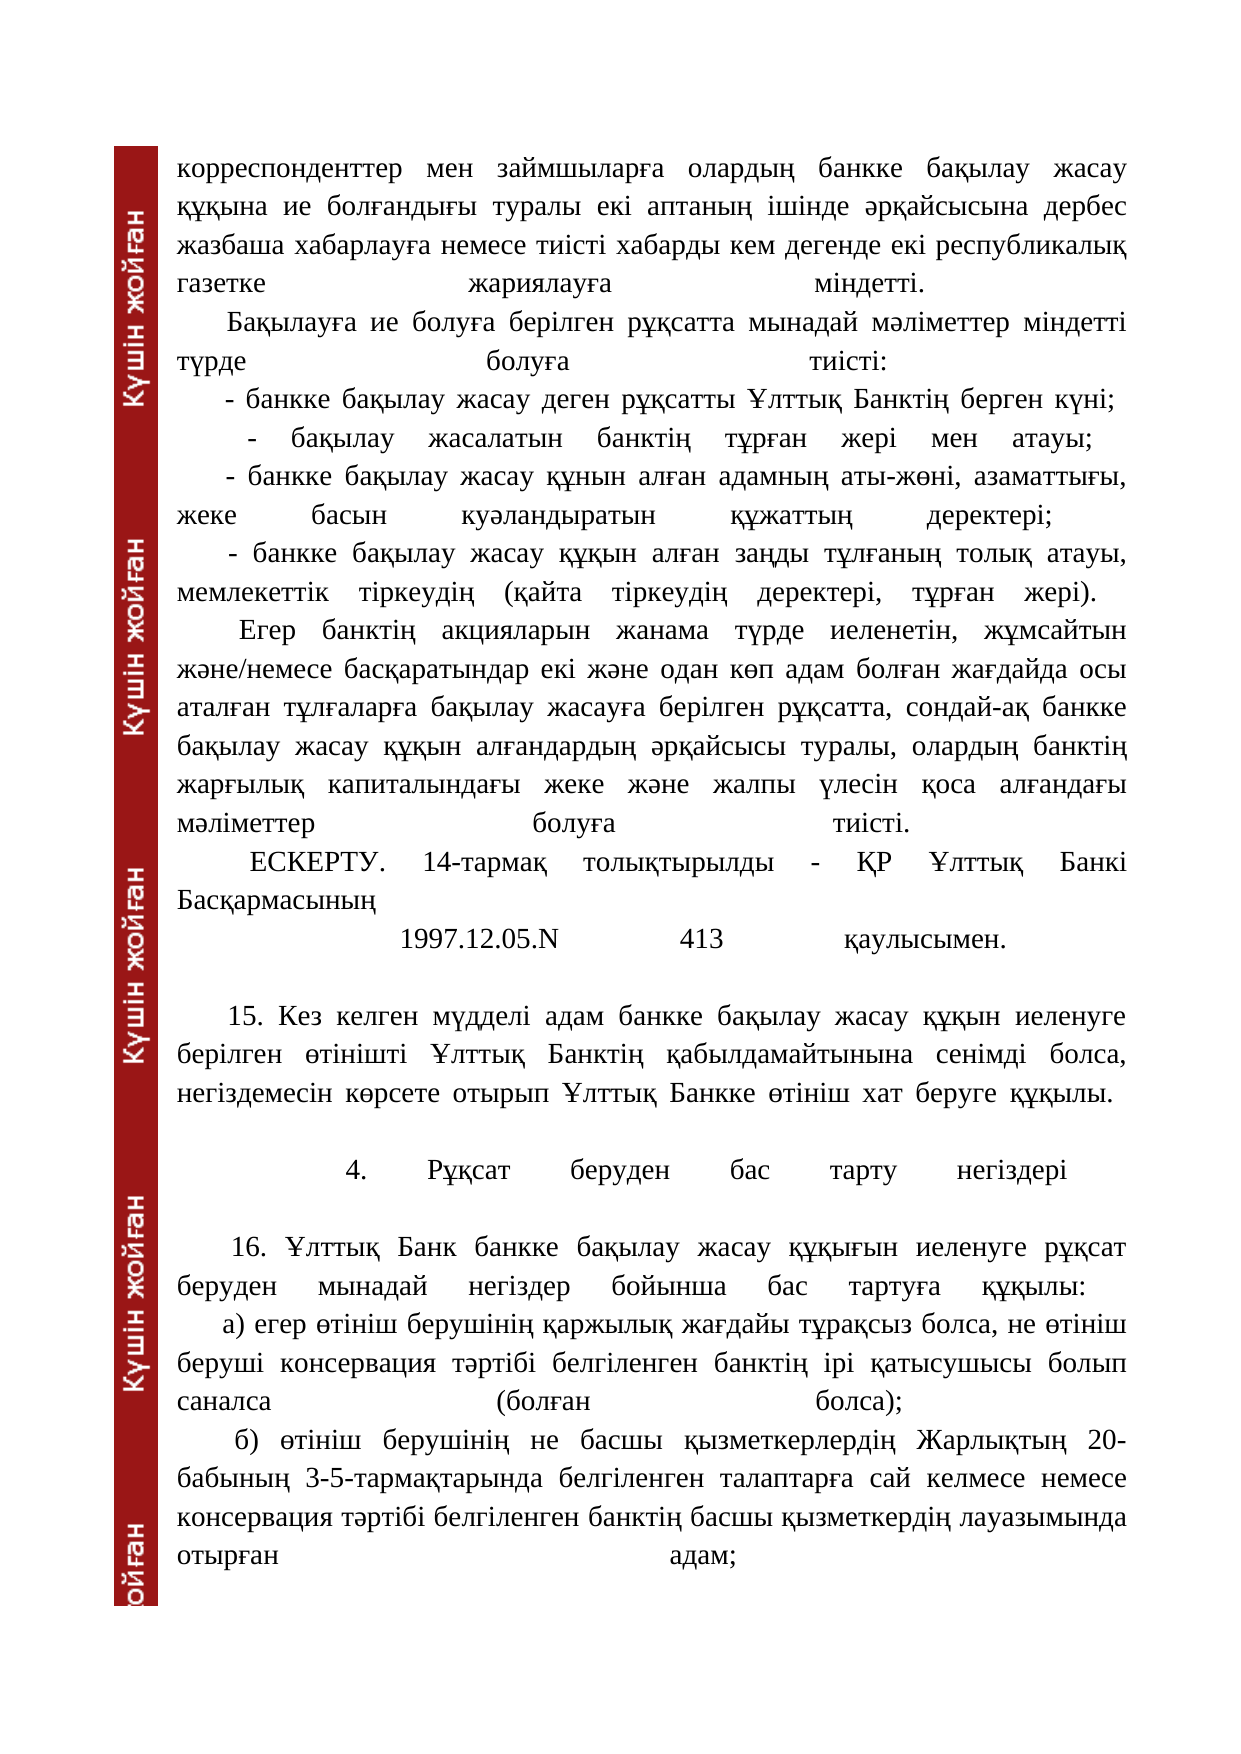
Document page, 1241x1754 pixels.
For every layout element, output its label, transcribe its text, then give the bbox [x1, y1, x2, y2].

picture [114, 1571, 158, 1606]
picture [114, 146, 158, 150]
